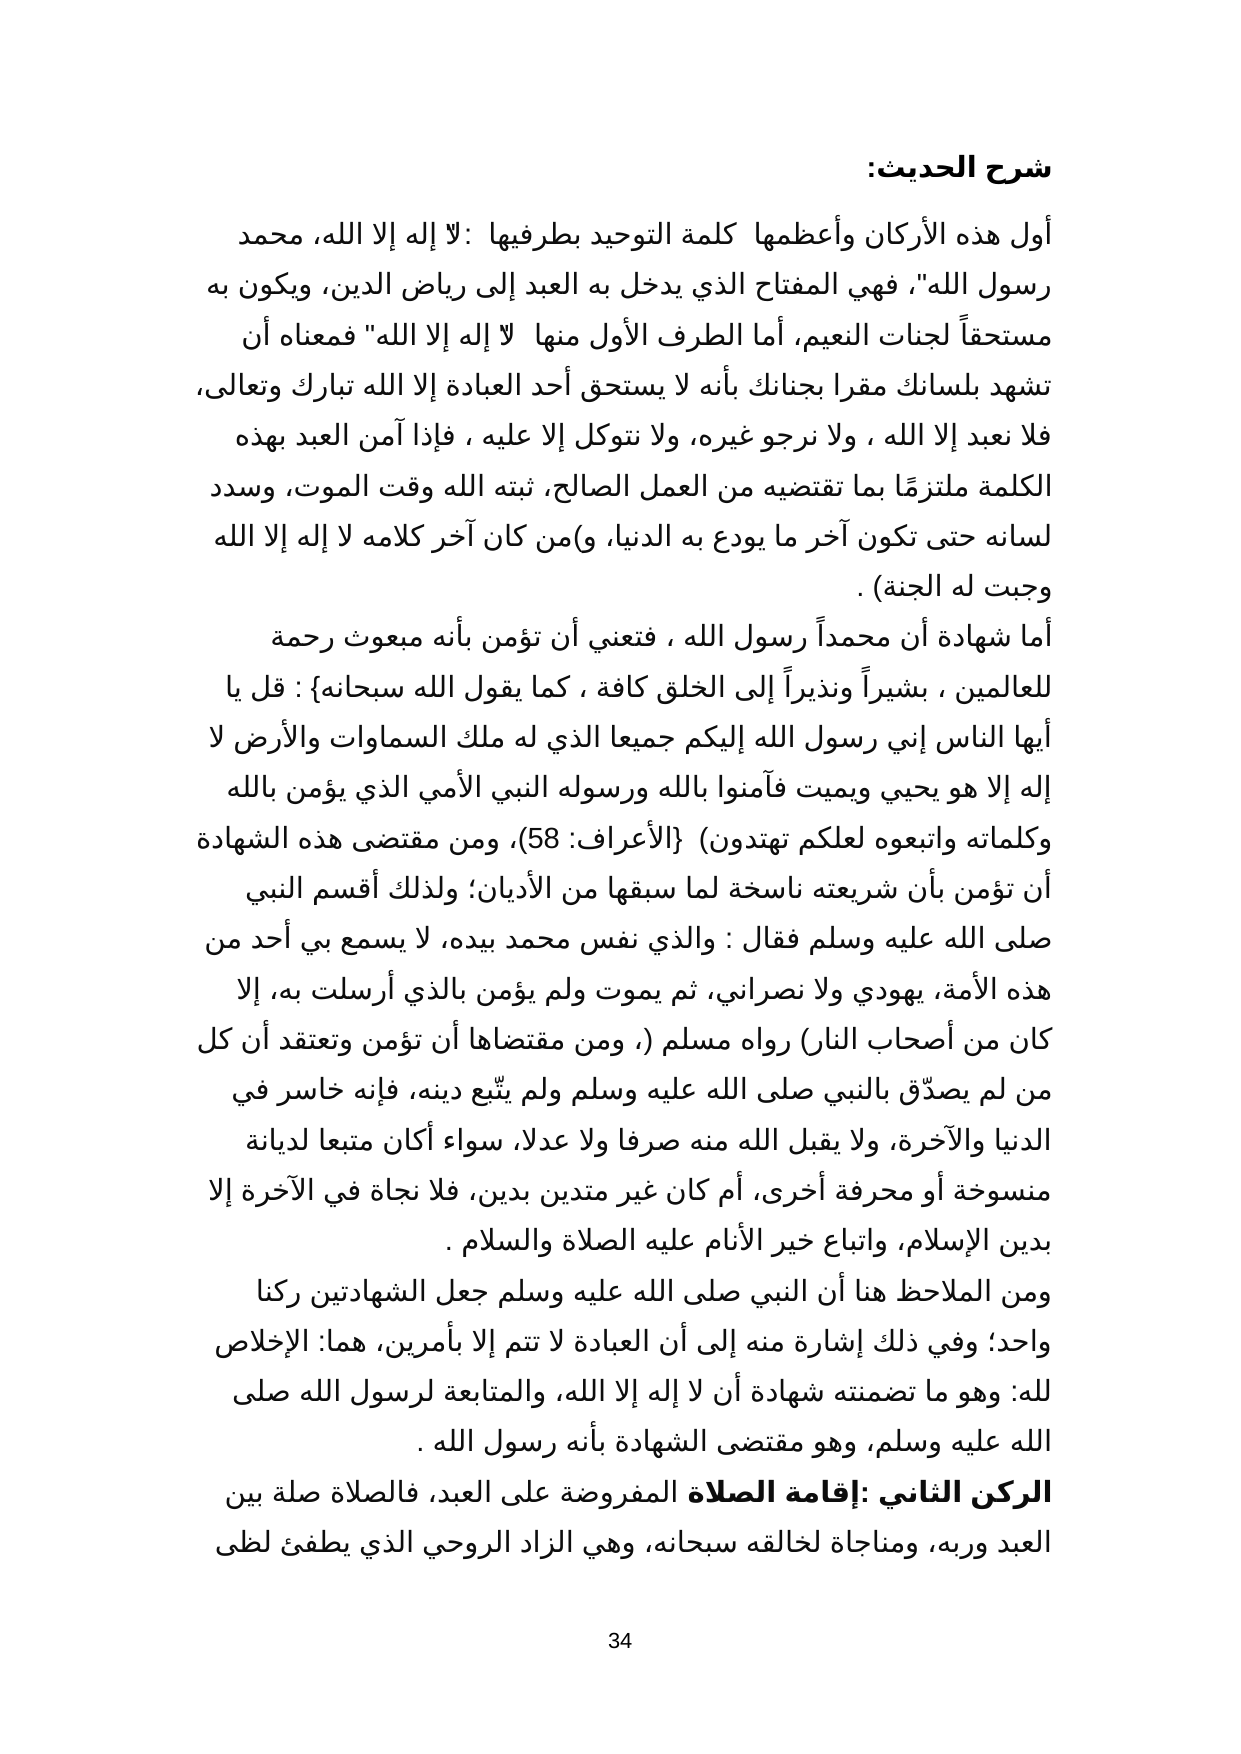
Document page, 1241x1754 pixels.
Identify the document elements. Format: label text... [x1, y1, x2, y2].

text شرح الحديث: [187, 150, 1053, 183]
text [187, 217, 1053, 1559]
